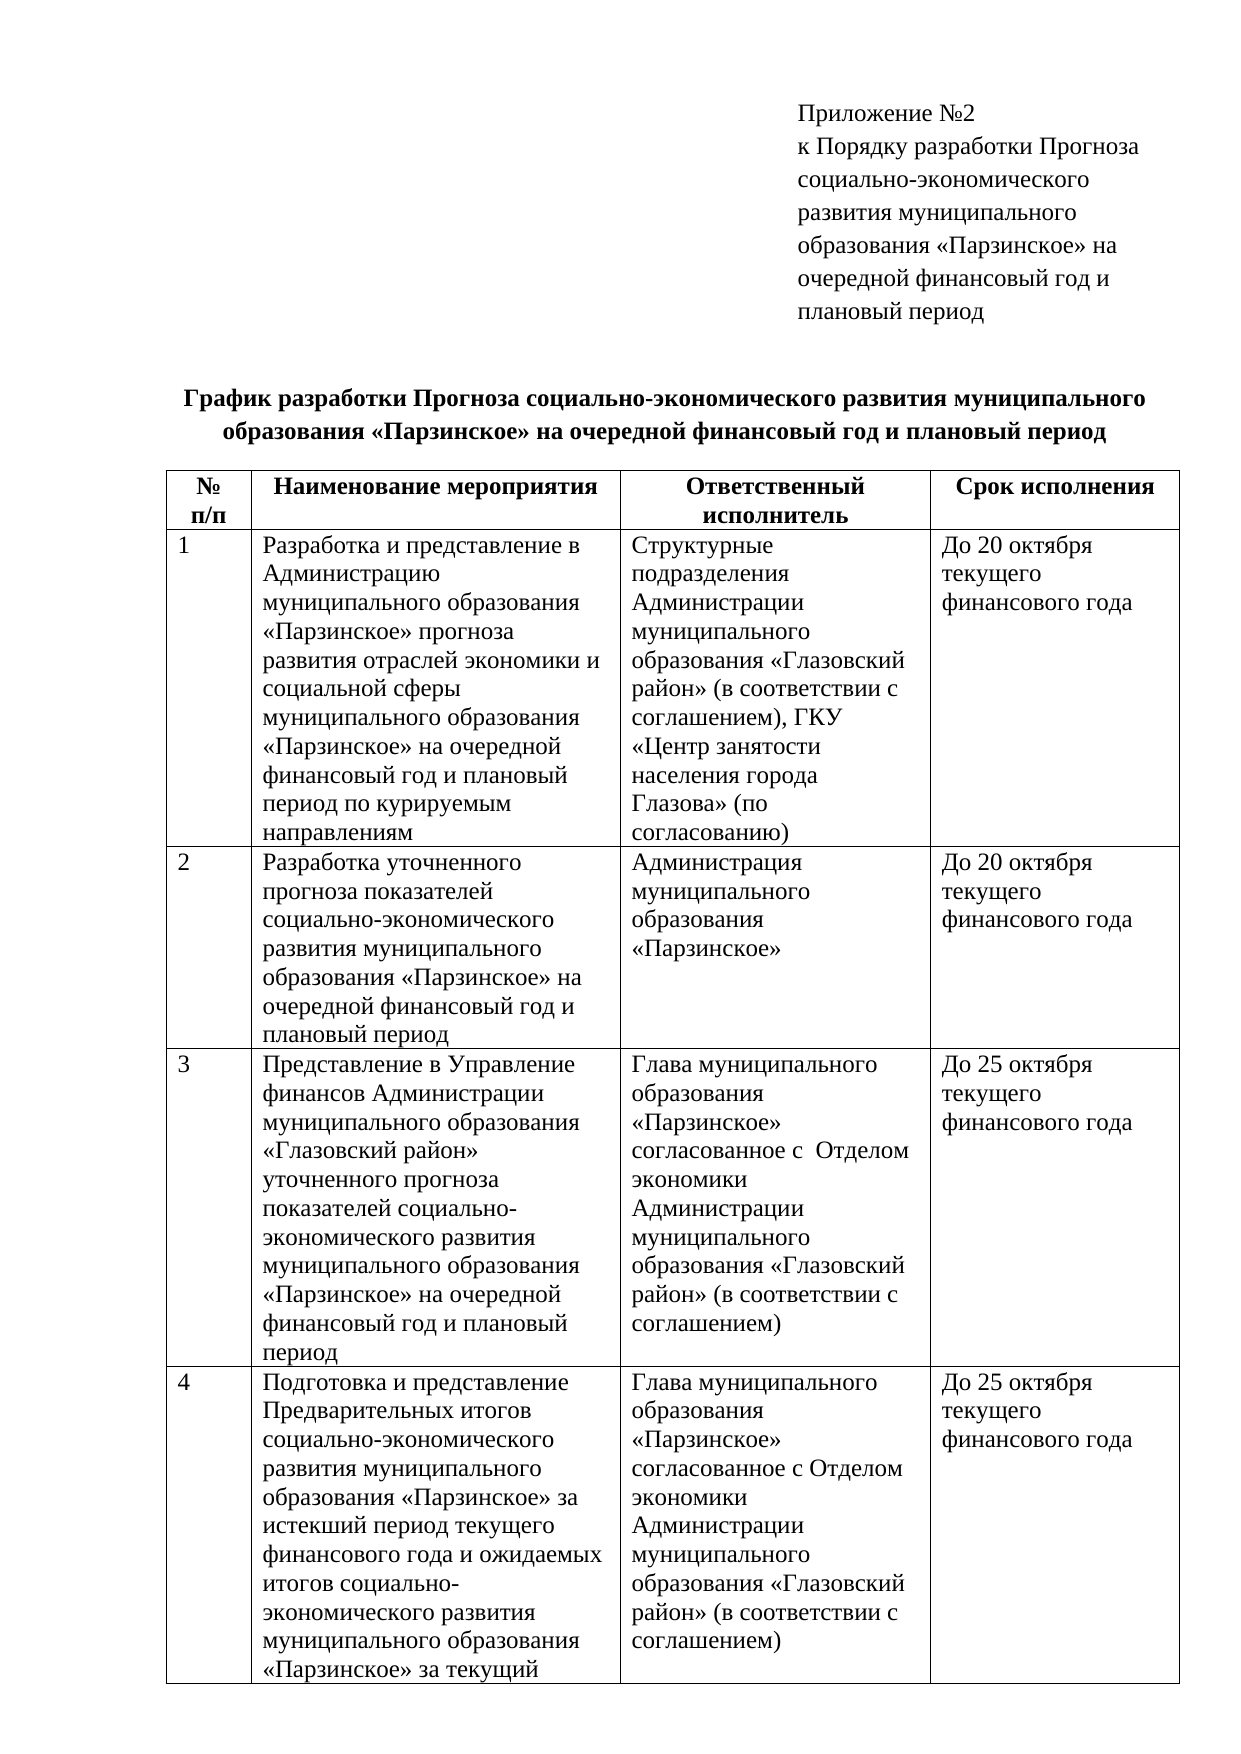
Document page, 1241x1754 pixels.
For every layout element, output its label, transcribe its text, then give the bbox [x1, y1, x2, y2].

text к Порядку разработки Прогноза социально-экономического [797, 131, 1152, 193]
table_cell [931, 1367, 1179, 1683]
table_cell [252, 1367, 620, 1683]
table_header Наименование мероприятия [252, 471, 620, 529]
table_cell 4 [167, 1367, 251, 1683]
table_header Срок исполнения [931, 471, 1179, 529]
table_cell До 20 октября текущего финансового года [931, 847, 1179, 1048]
table_cell Администрация муниципального образования «Парзинское» [621, 847, 930, 1048]
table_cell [621, 1367, 930, 1683]
text График разработки Прогноза социально-экономического развития муниципального образования «Парзинское» на очередной финансовый год и плановый период [177, 383, 1152, 445]
table_cell 1 [167, 530, 251, 846]
table_header № п/п [167, 471, 251, 529]
table_cell Представление в Управление финансов Администрации муниципального образования «Глазовский район» уточненного прогноза показателей социально-экономического развития муниципального образования «Парзинское» на очередной финансовый год и плановый период [252, 1049, 620, 1366]
text развития муниципального образования «Парзинское» на очередной финансовый год и плановый период [797, 197, 1152, 325]
table_cell До 20 октября текущего финансового года [931, 530, 1179, 846]
table_cell До 25 октября текущего финансового года [931, 1049, 1179, 1366]
table_cell Структурные подразделения Администрации муниципального образования «Глазовский район» (в соответствии с соглашением), ГКУ «Центр занятости населения города Глазова» (по согласованию) [621, 530, 930, 846]
table_cell Разработка и представление в Администрацию муниципального образования «Парзинское» прогноза развития отраслей экономики и социальной сферы муниципального образования «Парзинское» на очередной финансовый год и плановый период по курируемым направлениям [252, 530, 620, 846]
table_cell 2 [167, 847, 251, 1048]
table_header Ответственный исполнитель [621, 471, 930, 529]
text Приложение №2 [797, 98, 1152, 127]
table_cell 3 [167, 1049, 251, 1366]
table_cell Разработка уточненного прогноза показателей социально-экономического развития муниципального образования «Парзинское» на очередной финансовый год и плановый период [252, 847, 620, 1048]
